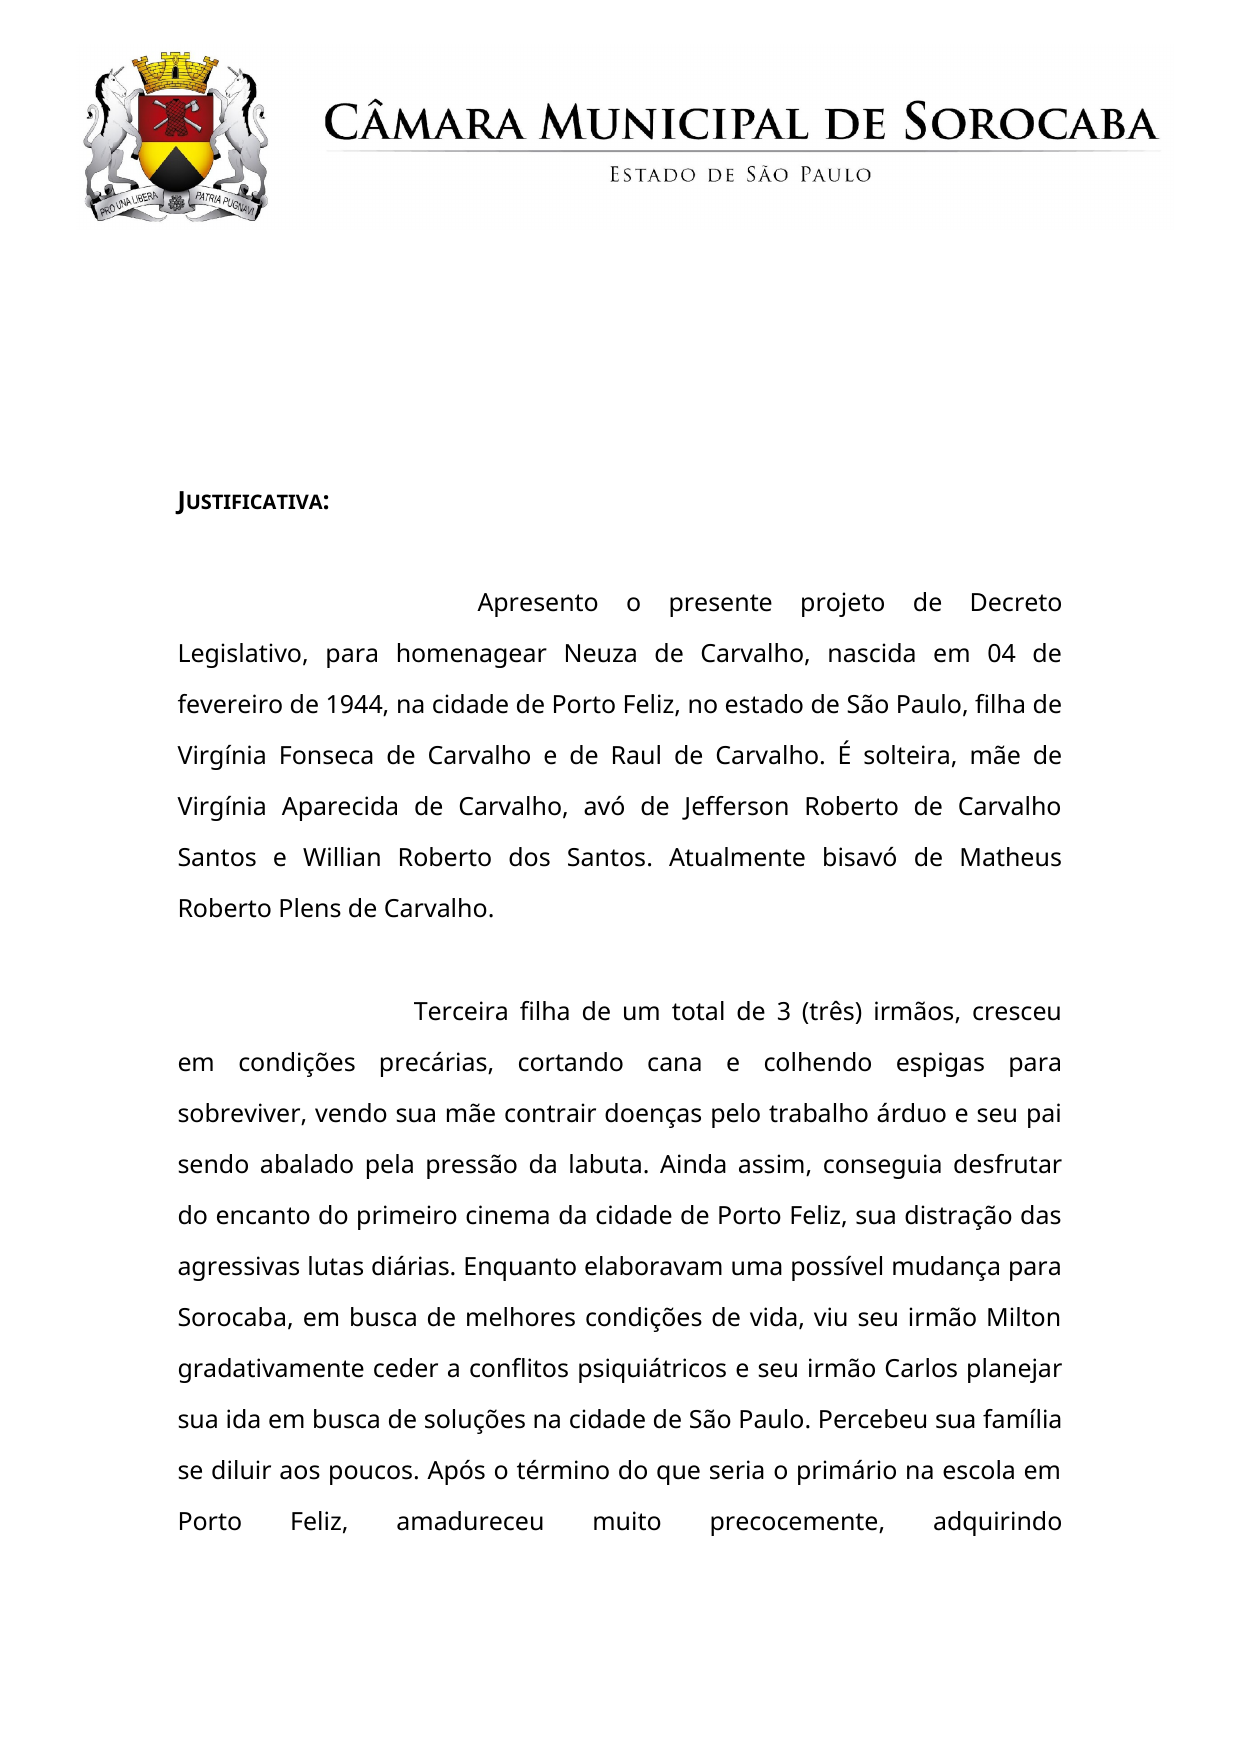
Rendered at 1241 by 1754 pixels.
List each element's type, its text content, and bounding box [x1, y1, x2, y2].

text Justificativa: [177, 483, 1063, 517]
picture [76, 44, 1174, 230]
text Apresento o presente projeto de Decreto Legislativo, para homenagear Neuza de Carvalho, nascida em 04 de fevereiro de 1944, na cidade de Porto Feliz, no estado de São Paulo, filha de Virgínia Fonseca de Carvalho e de Raul de Carvalho. É solteira, mãe de Virgínia Aparecida de Carvalho, avó de Jefferson Roberto de Carvalho Santos e Willian Roberto dos Santos. Atualmente bisavó de Matheus Roberto Plens de Carvalho. [177, 585, 1063, 925]
